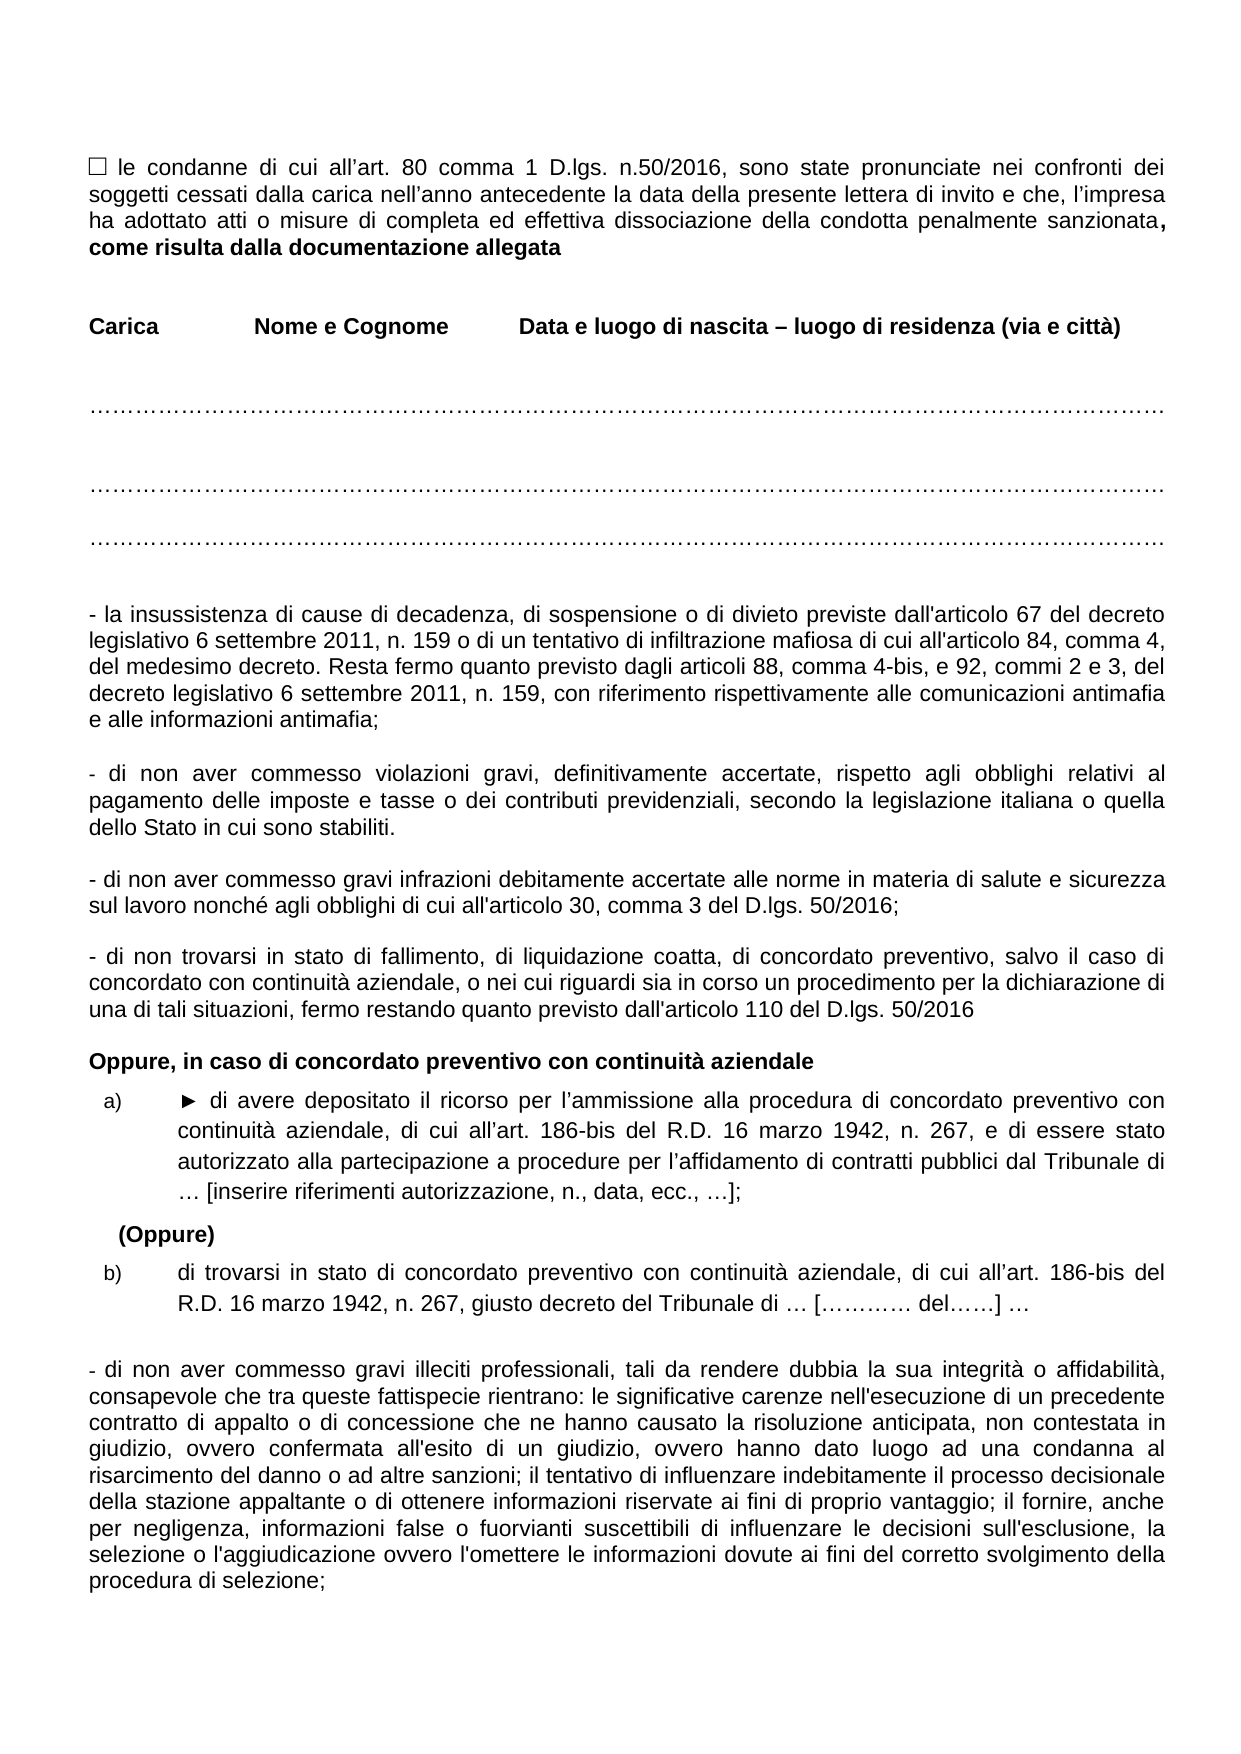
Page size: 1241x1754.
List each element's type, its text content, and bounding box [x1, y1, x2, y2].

text - di non aver commesso violazioni gravi, definitivamente accertate, rispetto agli obblighi relativi al pagamento delle imposte e tasse o dei contributi previdenziali, secondo la legislazione italiana o quella dello Stato in cui sono stabiliti. [88, 759, 1166, 840]
text - di non aver commesso gravi infrazioni debitamente accertate alle norme in materia di salute e sicurezza sul lavoro nonché agli obblighi di cui all'articolo 30, comma 3 del D.lgs. 50/2016; [88, 866, 1166, 919]
text - la insussistenza di cause di decadenza, di sospensione o di divieto previste dall'articolo 67 del decreto legislativo 6 settembre 2011, n. 159 o di un tentativo di infiltrazione mafiosa di cui all'articolo 84, comma 4, del medesimo decreto. Resta fermo quanto previsto dagli articoli 88, comma 4-bis, e 92, commi 2 e 3, del decreto legislativo 6 settembre 2011, n. 159, con riferimento rispettivamente alle comunicazioni antimafia e alle informazioni antimafia; [88, 601, 1166, 732]
text Oppure, in caso di concordato preventivo con continuità aziendale [88, 1048, 1166, 1075]
text - di non trovarsi in stato di fallimento, di liquidazione coatta, di concordato preventivo, salvo il caso di concordato con continuità aziendale, o nei cui riguardi sia in corso un procedimento per la dichiarazione di una di tali situazioni, fermo restando quanto previsto dall'articolo 110 del D.lgs. 50/2016 [88, 943, 1166, 1022]
list ► di avere depositato il ricorso per l’ammissione alla procedura di concordato preventivo con continuità aziendale, di cui all’art. 186-bis del R.D. 16 marzo 1942, n. 267, e di essere stato autorizzato alla partecipazione a procedure per l’affidamento di contratti pubblici dal Tribunale di … [inserire riferimenti autorizzazione, n., data, ecc., …]; [103, 1087, 1166, 1204]
text Carica Nome e Cognome Data e luogo di nascita – luogo di residenza (via e città) [88, 313, 1166, 339]
list di trovarsi in stato di concordato preventivo con continuità aziendale, di cui all’art. 186-bis del R.D. 16 marzo 1942, n. 267, giusto decreto del Tribunale di … [………… del……] … [103, 1259, 1166, 1316]
text (Oppure) [118, 1221, 1122, 1247]
text □ le condanne di cui all’art. 80 comma 1 D.lgs. n.50/2016, sono state pronunciate nei confronti dei soggetti cessati dalla carica nell’anno antecedente la data della presente lettera di invito e che, l’impresa ha adottato atti o misure di completa ed effettiva dissociazione della condotta penalmente sanzionata, come risulta dalla documentazione allegata [88, 148, 1166, 260]
text …………………………………………………………………………………………………………………………… [88, 392, 1166, 418]
text …………………………………………………………………………………………………………………………… [88, 471, 1166, 497]
text - di non aver commesso gravi illeciti professionali, tali da rendere dubbia la sua integrità o affidabilità, consapevole che tra queste fattispecie rientrano: le significative carenze nell'esecuzione di un precedente contratto di appalto o di concessione che ne hanno causato la risoluzione anticipata, non contestata in giudizio, ovvero confermata all'esito di un giudizio, ovvero hanno dato luogo ad una condanna al risarcimento del danno o ad altre sanzioni; il tentativo di influenzare indebitamente il processo decisionale della stazione appaltante o di ottenere informazioni riservate ai fini di proprio vantaggio; il fornire, anche per negligenza, informazioni false o fuorvianti suscettibili di influenzare le decisioni sull'esclusione, la selezione o l'aggiudicazione ovvero l'omettere le informazioni dovute ai fini del corretto svolgimento della procedura di selezione; [88, 1356, 1166, 1593]
text …………………………………………………………………………………………………………………………… [88, 524, 1166, 550]
